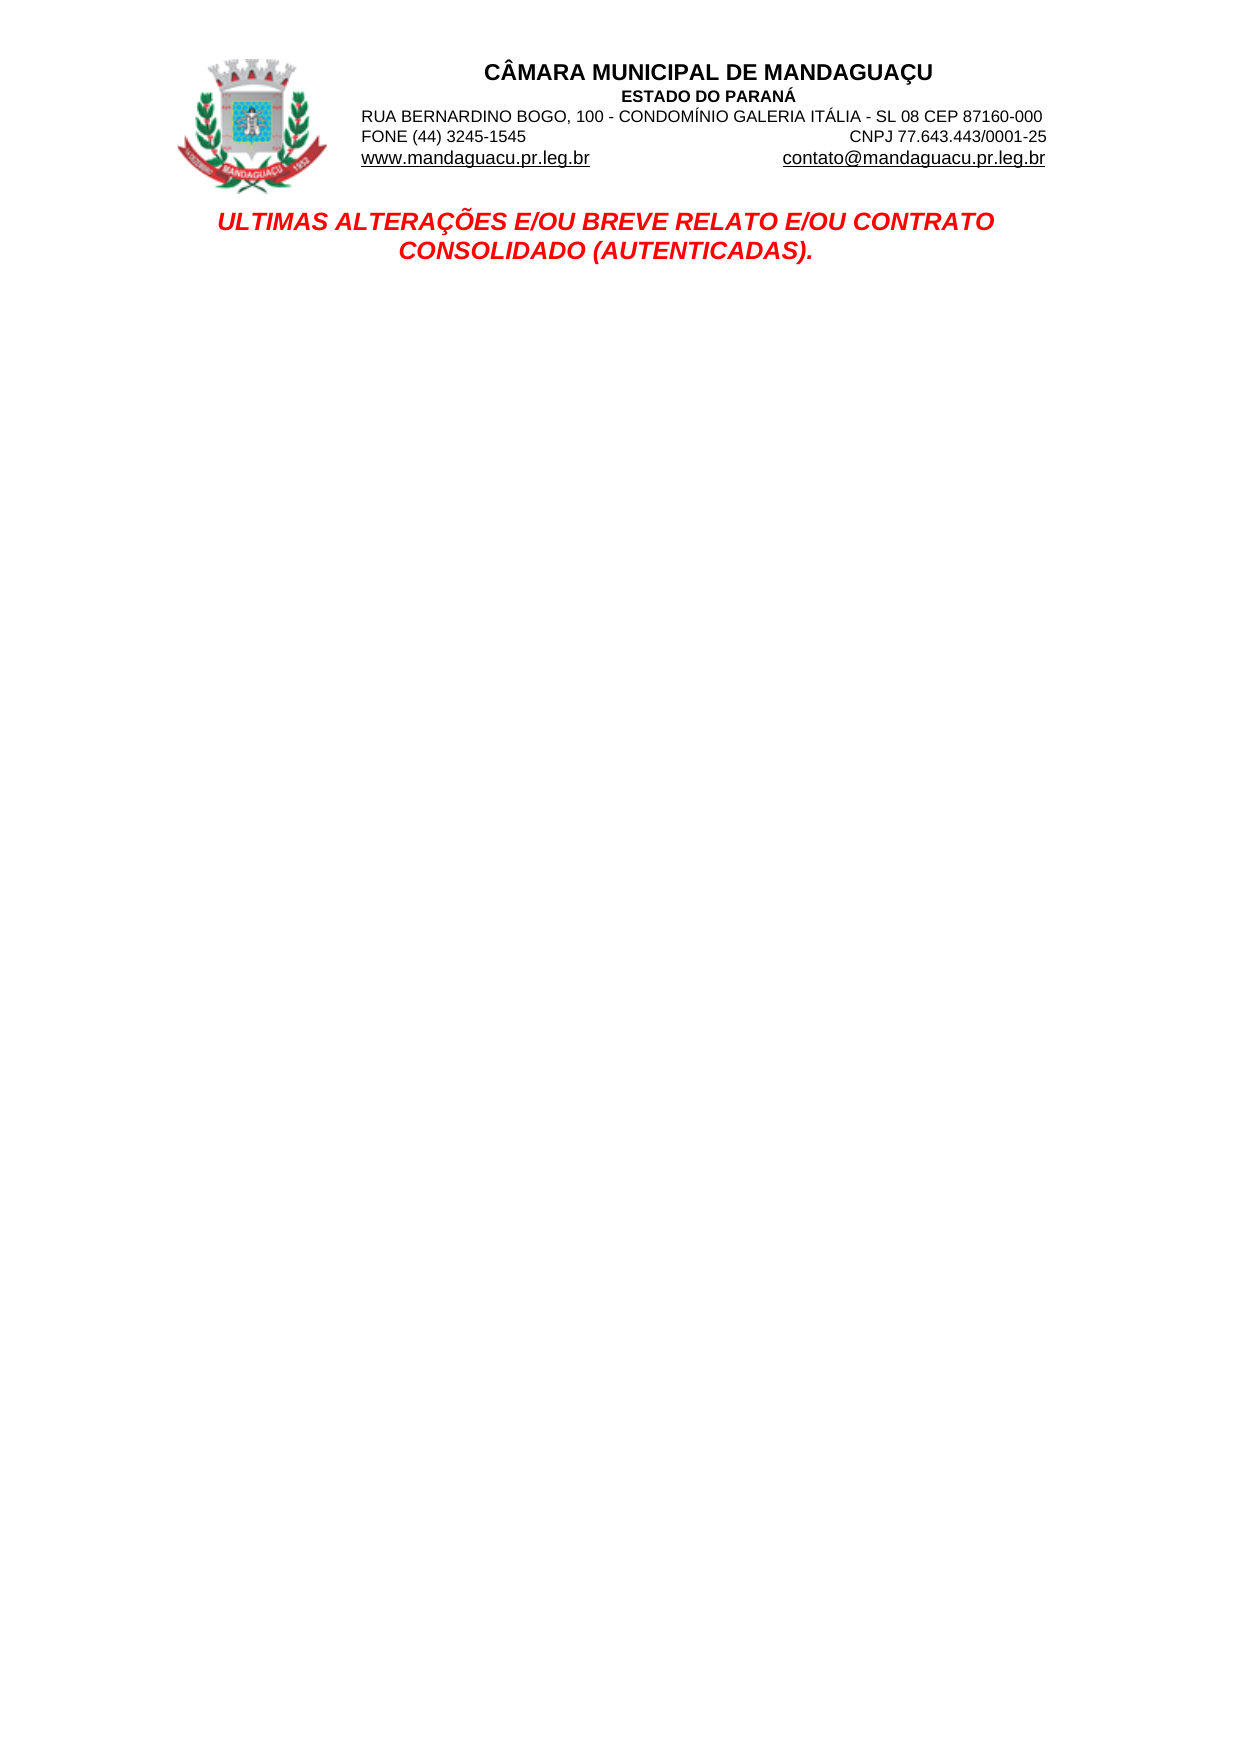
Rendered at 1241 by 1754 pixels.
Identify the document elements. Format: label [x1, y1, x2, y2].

text [177, 148, 1037, 265]
picture [177, 59, 328, 194]
